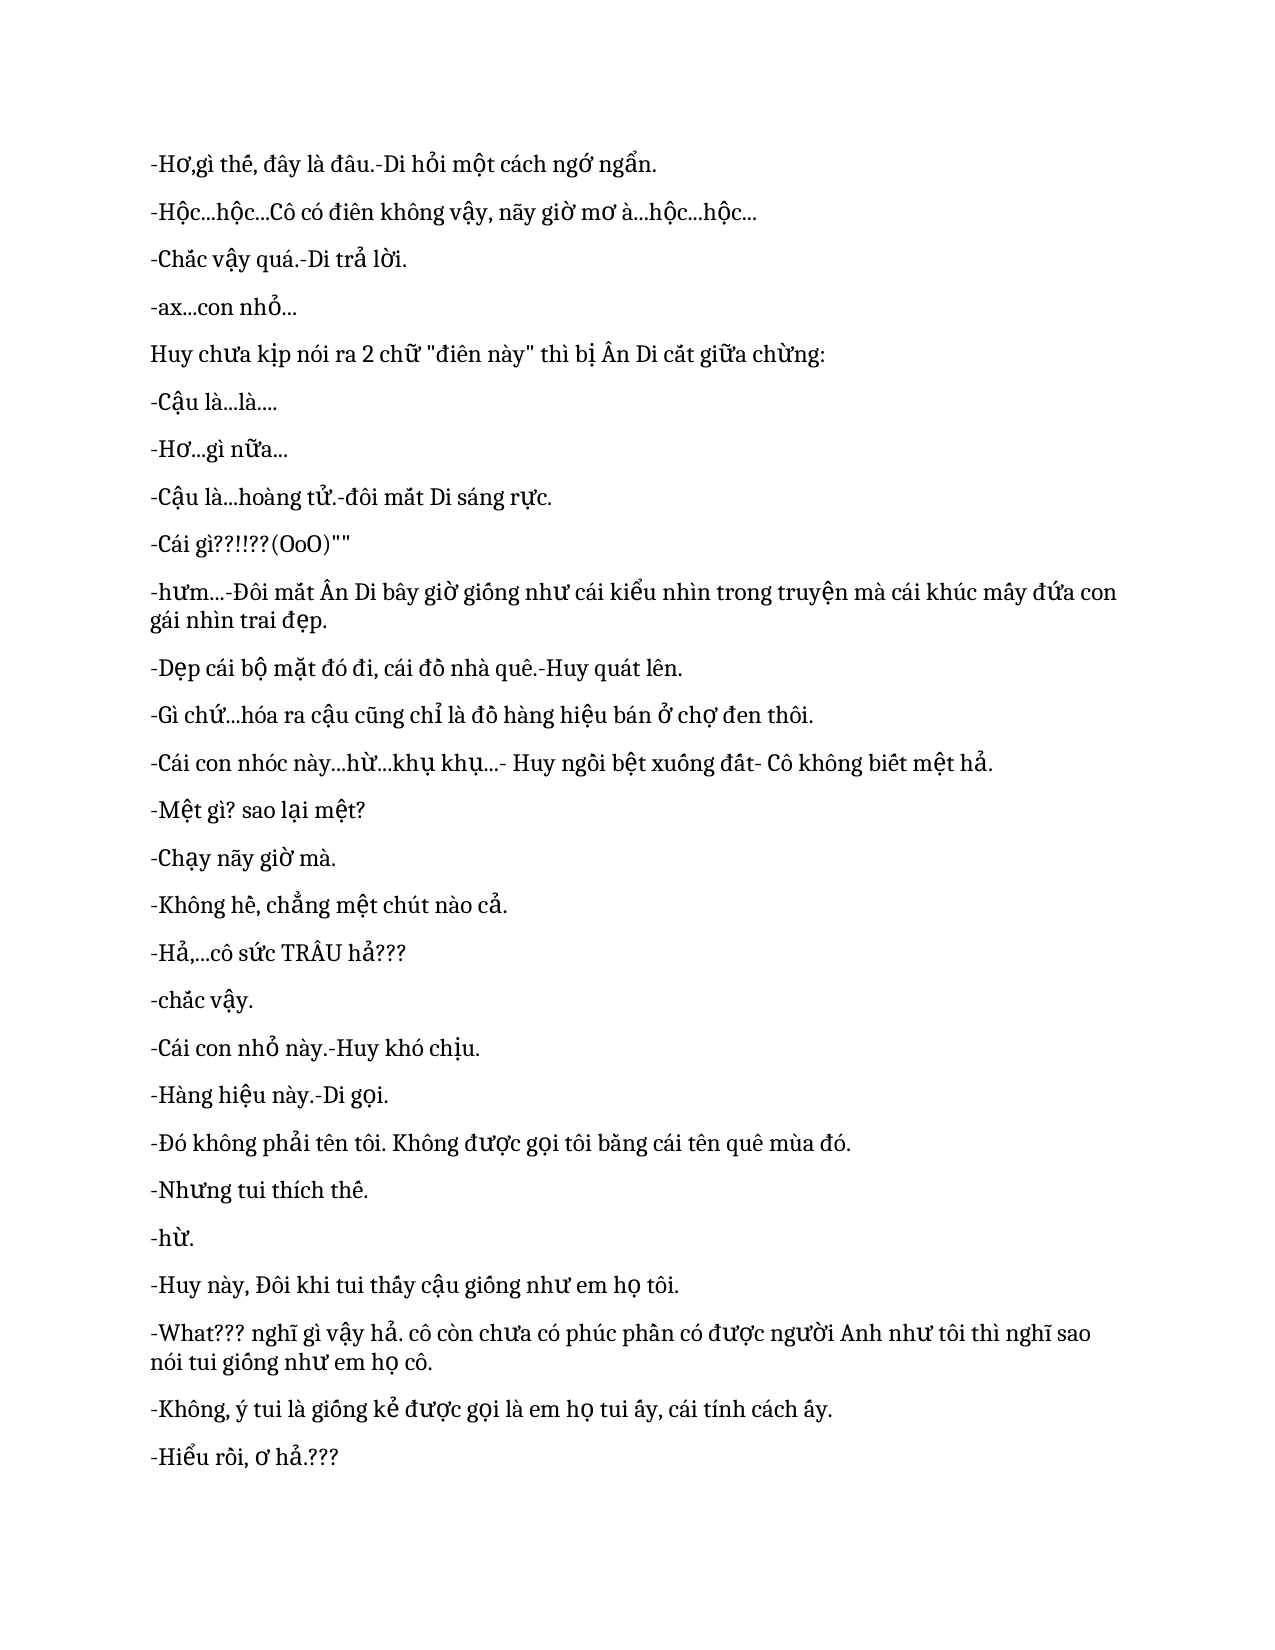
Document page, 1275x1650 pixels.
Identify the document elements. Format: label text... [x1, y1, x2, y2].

text -chắc vậy. [150, 986, 1125, 1015]
text -Dẹp cái bộ mặt đó đi, cái đồ nhà quê.-Huy quát lên. [150, 654, 1125, 682]
text -Hơ...gì nữa... [150, 435, 1125, 464]
text -hưm...-Đôi mắt Ân Di bây giờ giống như cái kiểu nhìn trong truyện mà cái khúc mấy đứa con gái nhìn trai đẹp. [150, 577, 1125, 635]
text Huy chưa kịp nói ra 2 chữ "điên này" thì bị Ân Di cắt giữa chừng: [150, 340, 1125, 369]
text -Gì chứ...hóa ra cậu cũng chỉ là đồ hàng hiệu bán ở chợ đen thôi. [150, 701, 1125, 730]
text -Huy này, Đôi khi tui thấy cậu giống như em họ tôi. [150, 1271, 1125, 1300]
text -Cái con nhỏ này.-Huy khó chịu. [150, 1034, 1125, 1062]
text -Cái con nhóc này...hừ...khụ khụ...- Huy ngồi bệt xuống đất- Cô không biết mệt hả. [150, 749, 1125, 777]
text -Cậu là...hoàng tử.-đôi mắt Di sáng rực. [150, 482, 1125, 511]
text -Không hề, chẳng mệt chút nào cả. [150, 891, 1125, 920]
text -Cậu là...là.... [150, 387, 1125, 416]
text -Không, ý tui là giống kẻ được gọi là em họ tui ấy, cái tính cách ấy. [150, 1395, 1125, 1424]
text -Đó không phải tên tôi. Không được gọi tôi bằng cái tên quê mùa đó. [150, 1129, 1125, 1157]
text -Cái gì??!!??(OoO)"" [150, 530, 1125, 559]
text -Chắc vậy quá.-Di trả lời. [150, 245, 1125, 274]
text -Hộc...hộc...Cô có điên không vậy, nãy giờ mơ à...hộc...hộc... [150, 197, 1125, 226]
text -Nhưng tui thích thế. [150, 1176, 1125, 1205]
text -Hả,...cô sức TRÂU hả??? [150, 939, 1125, 967]
text -Hàng hiệu này.-Di gọi. [150, 1081, 1125, 1110]
text -hừ. [150, 1224, 1125, 1252]
text -Hơ,gì thế, đây là đâu.-Di hỏi một cách ngớ ngẩn. [150, 150, 1125, 179]
text -ax...con nhỏ... [150, 292, 1125, 321]
text -Mệt gì? sao lại mệt? [150, 796, 1125, 825]
text -Hiểu rồi, ơ hả.??? [150, 1442, 1125, 1471]
text -Chạy nãy giờ mà. [150, 844, 1125, 872]
text -What??? nghĩ gì vậy hả. cô còn chưa có phúc phần có được người Anh như tôi thì nghĩ sao nói tui giống như em họ cô. [150, 1319, 1125, 1376]
